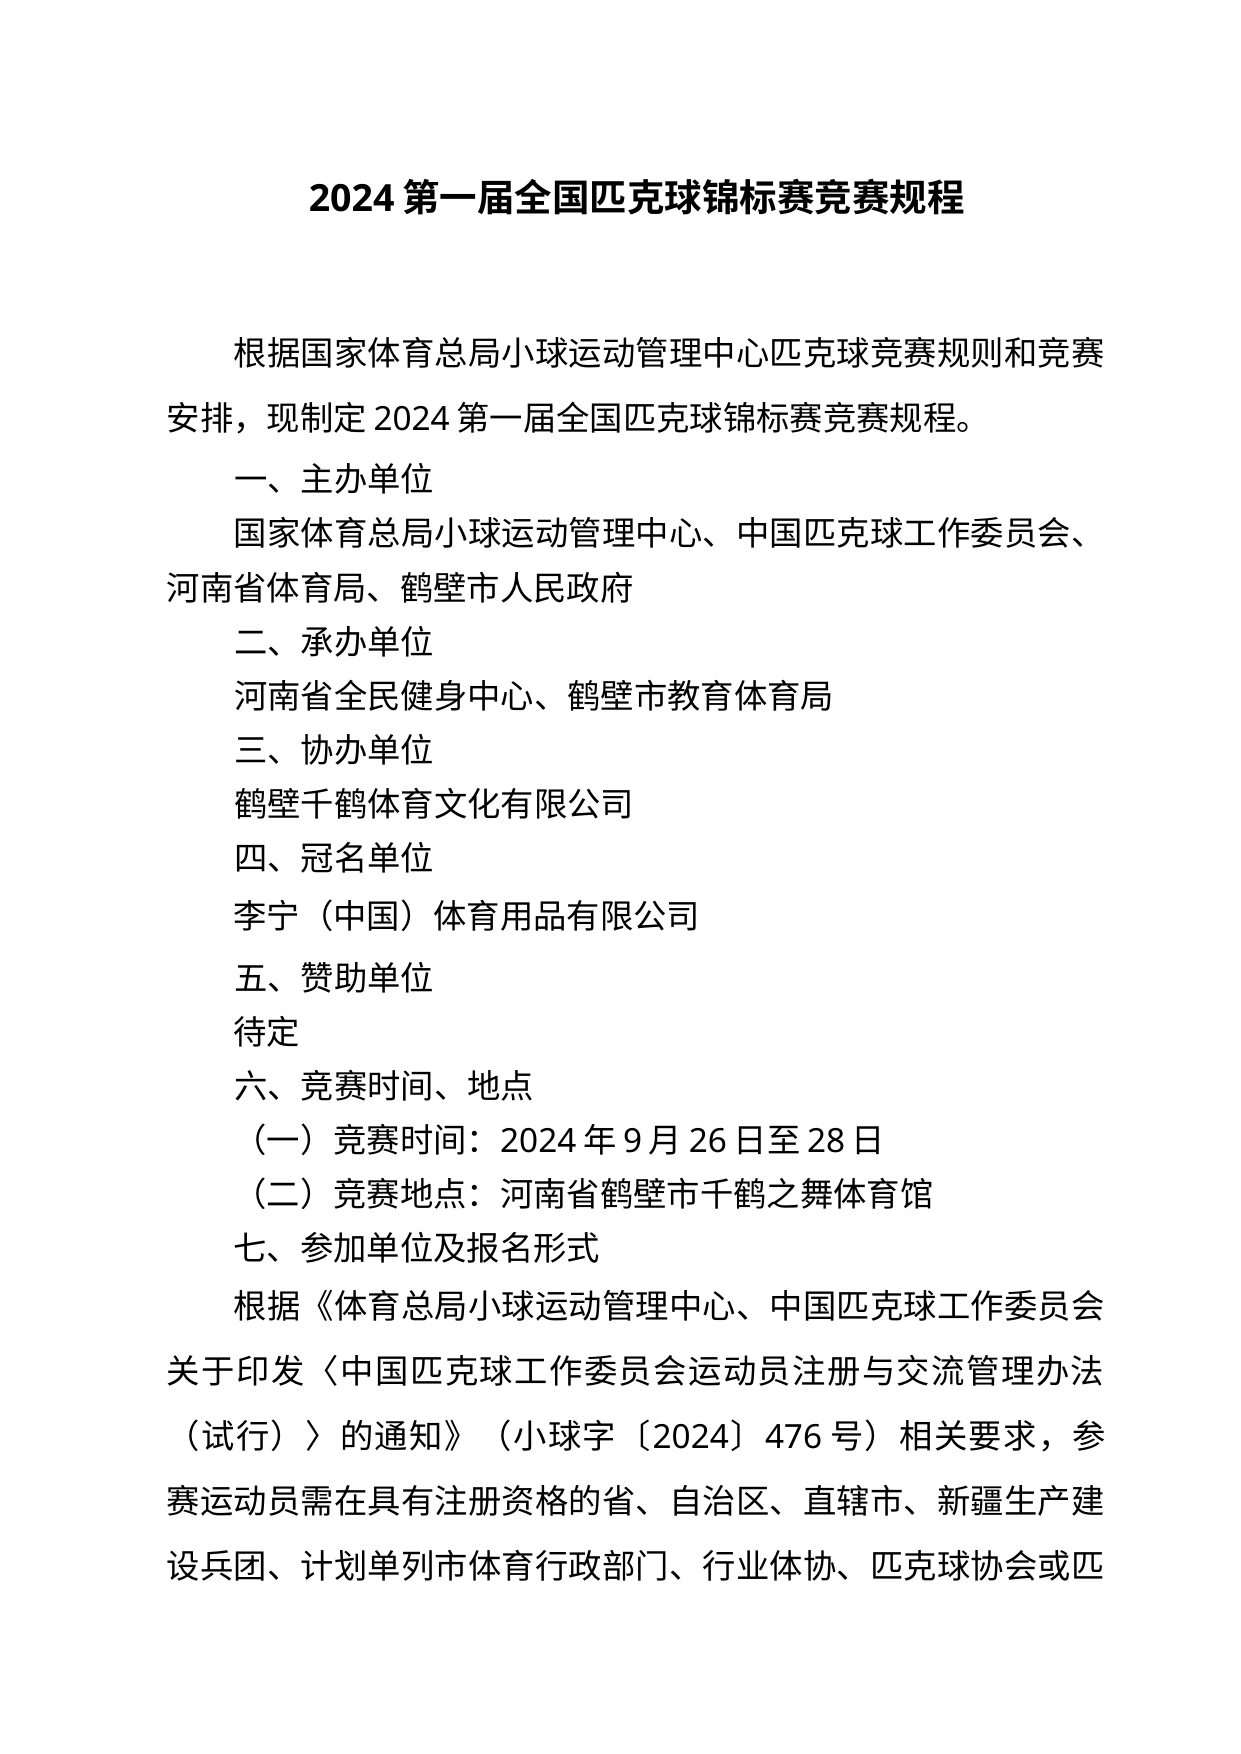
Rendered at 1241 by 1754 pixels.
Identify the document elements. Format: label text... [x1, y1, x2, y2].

list 四、冠名单位 [234, 827, 1106, 882]
list 承办单位 [167, 611, 1106, 665]
text 根据国家体育总局小球运动管理中心匹克球竞赛规则和竞赛安排，现制定2024第一届全国匹克球锦标赛竞赛规程。 [167, 318, 1106, 448]
list 待定 [167, 1001, 1106, 1055]
text 七、参加单位及报名形式 [167, 1217, 1106, 1272]
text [167, 1272, 1106, 1597]
list 河南省全民健身中心、鹤壁市教育体育局 [234, 665, 1106, 719]
list 协办单位 [167, 719, 1106, 773]
text （一）竞赛时间：2024年9月26日至28日 [167, 1109, 1106, 1163]
list 国家体育总局小球运动管理中心、中国匹克球工作委员会、河南省体育局、鹤壁市人民政府 [167, 502, 1106, 611]
text 李宁（中国）体育用品有限公司 [167, 882, 1106, 947]
text 六、竞赛时间、地点 [167, 1055, 1106, 1109]
list 五、赞助单位 [234, 947, 1106, 1001]
list 主办单位 [167, 448, 1106, 502]
text （二）竞赛地点：河南省鹤壁市千鹤之舞体育馆 [167, 1163, 1106, 1217]
subtitle 2024第一届全国匹克球锦标赛竞赛规程 [167, 162, 1106, 227]
list 鹤壁千鹤体育文化有限公司 [234, 773, 1106, 827]
